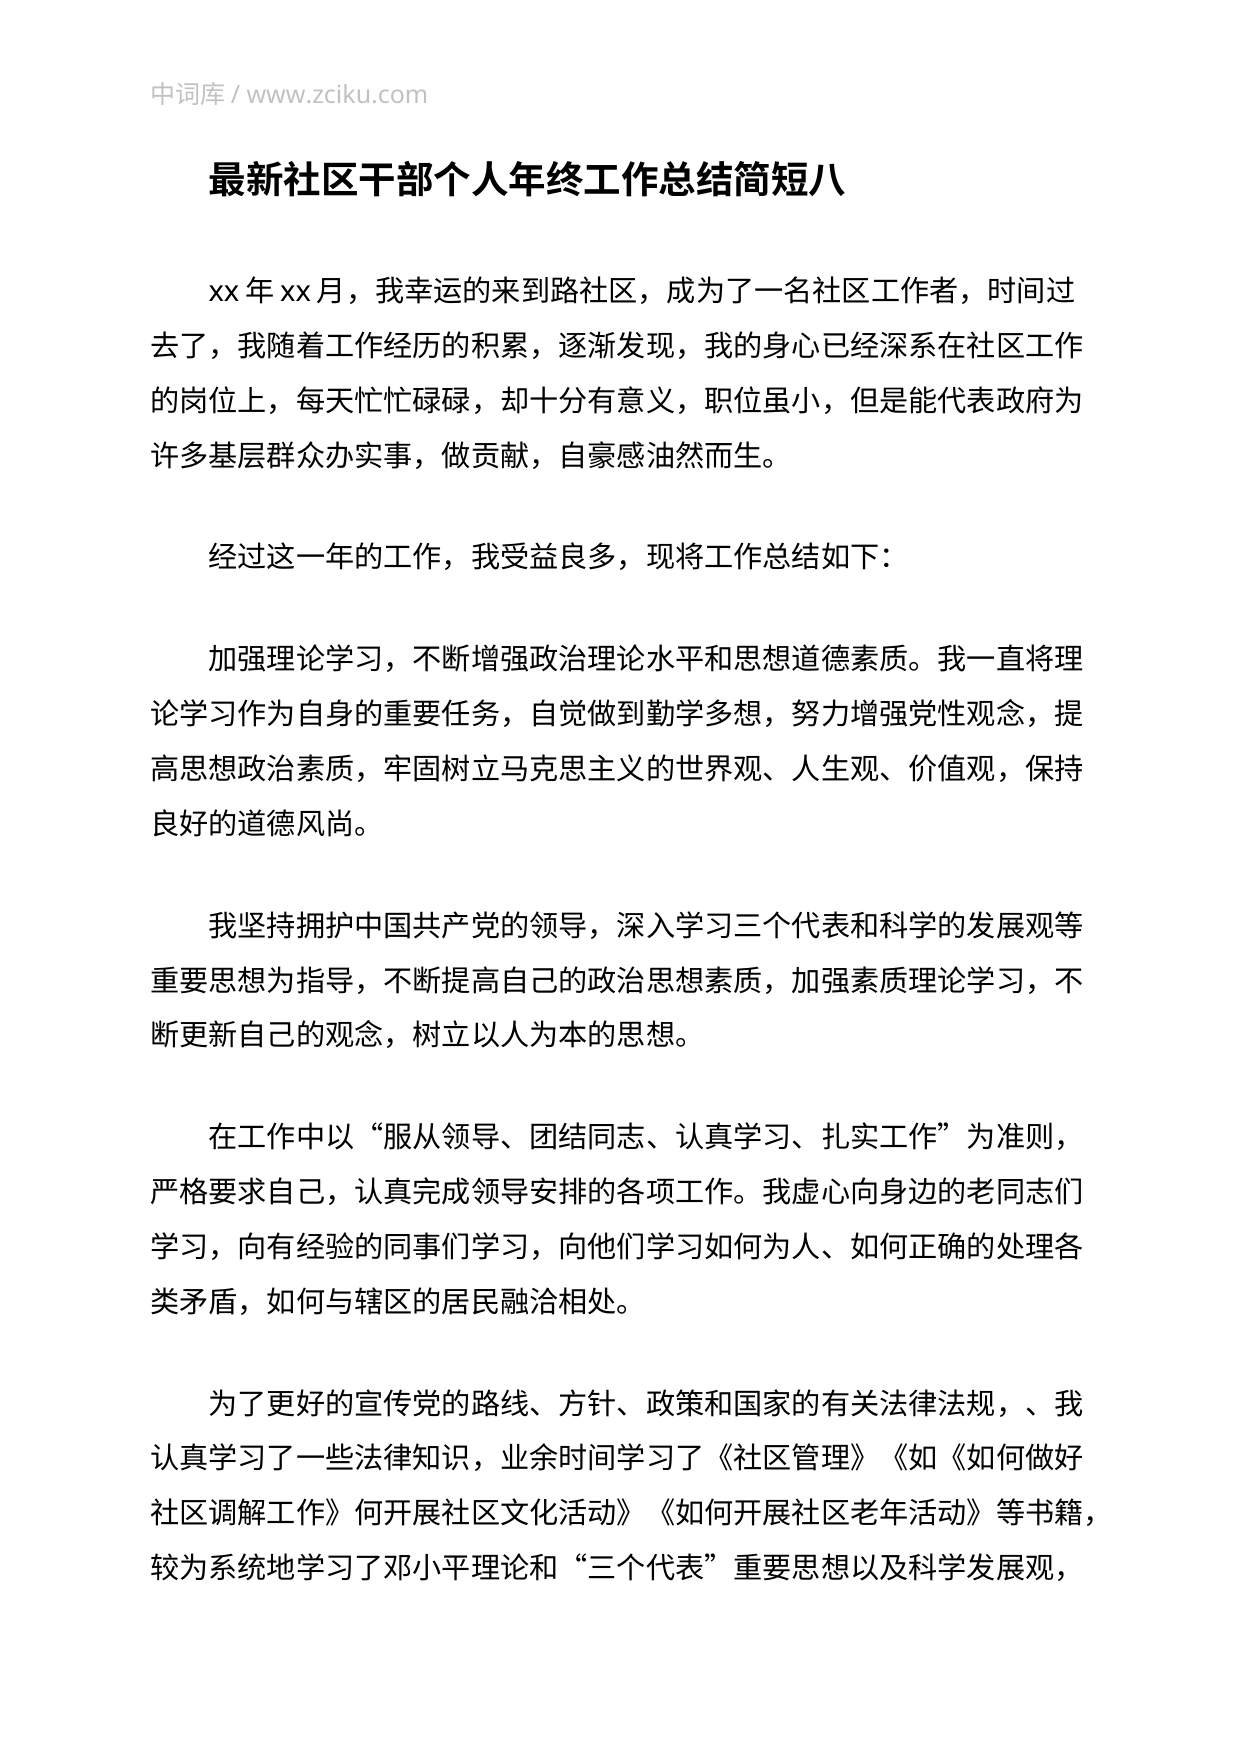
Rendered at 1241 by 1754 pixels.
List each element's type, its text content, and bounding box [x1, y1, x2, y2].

text 经过这一年的工作，我受益良多，现将工作总结如下： [150, 534, 1090, 576]
text 在工作中以“服从领导、团结同志、认真学习、扎实工作”为准则，严格要求自己，认真完成领导安排的各项工作。我虚心向身边的老同志们学习，向有经验的同事们学习，向他们学习如何为人、如何正确的处理各类矛盾，如何与辖区的居民融洽相处。 [150, 1114, 1090, 1321]
text xx年xx月，我幸运的来到路社区，成为了一名社区工作者，时间过去了，我随着工作经历的积累，逐渐发现，我的身心已经深系在社区工作的岗位上，每天忙忙碌碌，却十分有意义，职位虽小，但是能代表政府为许多基层群众办实事，做贡献，自豪感油然而生。 [150, 267, 1090, 474]
text 加强理论学习，不断增强政治理论水平和思想道德素质。我一直将理论学习作为自身的重要任务，自觉做到勤学多想，努力增强党性观念，提高思想政治素质，牢固树立马克思主义的世界观、人生观、价值观，保持良好的道德风尚。 [150, 636, 1090, 843]
text 最新社区干部个人年终工作总结简短八 [150, 150, 1090, 204]
text 我坚持拥护中国共产党的领导，深入学习三个代表和科学的发展观等重要思想为指导，不断提高自己的政治思想素质，加强素质理论学习，不断更新自己的观念，树立以人为本的思想。 [150, 902, 1090, 1054]
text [150, 1380, 1090, 1587]
